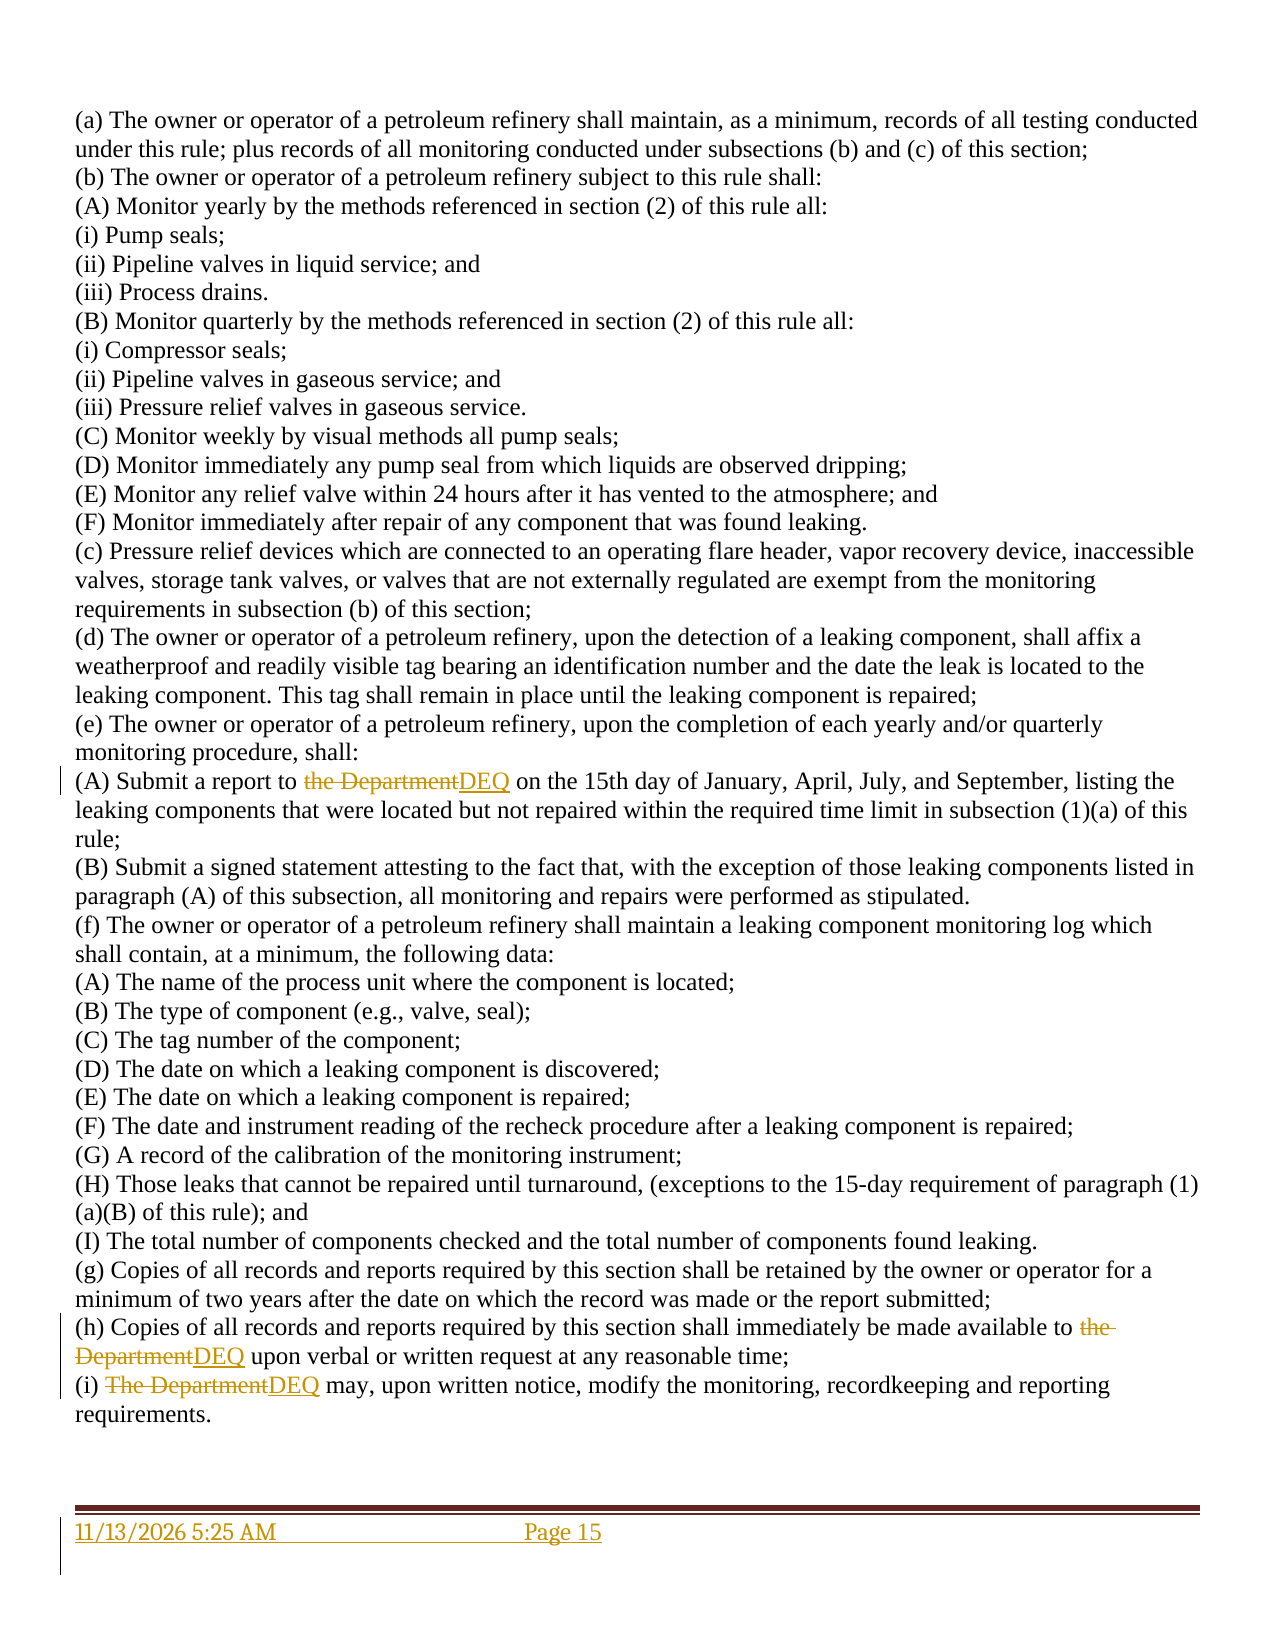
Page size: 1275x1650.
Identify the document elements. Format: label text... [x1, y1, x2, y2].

text (I) The total number of components checked and the total number of components found leaking. [75, 1226, 1200, 1255]
text (d) The owner or operator of a petroleum refinery, upon the detection of a leaking component, shall affix a weatherproof and readily visible tag bearing an identification number and the date the leak is located to the leaking component. This tag shall remain in place until the leaking component is repaired; [75, 622, 1200, 709]
text (A) Monitor yearly by the methods referenced in section (2) of this rule all: [75, 191, 1200, 220]
text (b) The owner or operator of a petroleum refinery subject to this rule shall: [75, 162, 1200, 191]
text (f) The owner or operator of a petroleum refinery shall maintain a leaking component monitoring log which shall contain, at a minimum, the following data: [75, 910, 1200, 967]
text (h) Copies of all records and reports required by this section shall immediately be made available to upon verbal or written request at any reasonable time; [75, 1312, 1200, 1370]
text (F) Monitor immediately after repair of any component that was found leaking. [75, 507, 1200, 536]
text (D) Monitor immediately any pump seal from which liquids are observed dripping; [75, 450, 1200, 479]
text (iii) Pressure relief valves in gaseous service. [75, 392, 1200, 421]
text (C) Monitor weekly by visual methods all pump seals; [75, 421, 1200, 450]
text (i) Pump seals; [75, 220, 1200, 249]
text (ii) Pipeline valves in gaseous service; and [75, 364, 1200, 392]
text (A) The name of the process unit where the component is located; [75, 967, 1200, 996]
text (iii) Process drains. [75, 277, 1200, 306]
text (H) Those leaks that cannot be repaired until turnaround, (exceptions to the 15-day requirement of paragraph (1)(a)(B) of this rule); and [75, 1169, 1200, 1226]
text (a) The owner or operator of a petroleum refinery shall maintain, as a minimum, records of all testing conducted under this rule; plus records of all monitoring conducted under subsections (b) and (c) of this section; [75, 105, 1200, 162]
text (e) The owner or operator of a petroleum refinery, upon the completion of each yearly and/or quarterly monitoring procedure, shall: [75, 709, 1200, 766]
text (D) The date on which a leaking component is discovered; [75, 1054, 1200, 1082]
text (g) Copies of all records and reports required by this section shall be retained by the owner or operator for a minimum of two years after the date on which the record was made or the report submitted; [75, 1255, 1200, 1312]
text (B) Monitor quarterly by the methods referenced in section (2) of this rule all: [75, 306, 1200, 335]
text (B) Submit a signed statement attesting to the fact that, with the exception of those leaking components listed in paragraph (A) of this subsection, all monitoring and repairs were performed as stipulated. [75, 852, 1200, 910]
text (A) Submit a report to on the 15th day of January, April, July, and September, listing the leaking components that were located but not repaired within the required time limit in subsection (1)(a) of this rule; [75, 766, 1200, 852]
text (C) The tag number of the component; [75, 1025, 1200, 1054]
text (c) Pressure relief devices which are connected to an operating flare header, vapor recovery device, inaccessible valves, storage tank valves, or valves that are not externally regulated are exempt from the monitoring requirements in subsection (b) of this section; [75, 536, 1200, 622]
text (i) may, upon written notice, modify the monitoring, recordkeeping and reporting requirements. [75, 1370, 1200, 1427]
text (i) Compressor seals; [75, 335, 1200, 364]
text (ii) Pipeline valves in liquid service; and [75, 249, 1200, 277]
text (B) The type of component (e.g., valve, seal); [75, 996, 1200, 1025]
text (E) The date on which a leaking component is repaired; [75, 1082, 1200, 1111]
text (E) Monitor any relief valve within 24 hours after it has vented to the atmosphere; and [75, 479, 1200, 507]
text (G) A record of the calibration of the monitoring instrument; [75, 1140, 1200, 1169]
text (F) The date and instrument reading of the recheck procedure after a leaking component is repaired; [75, 1111, 1200, 1140]
